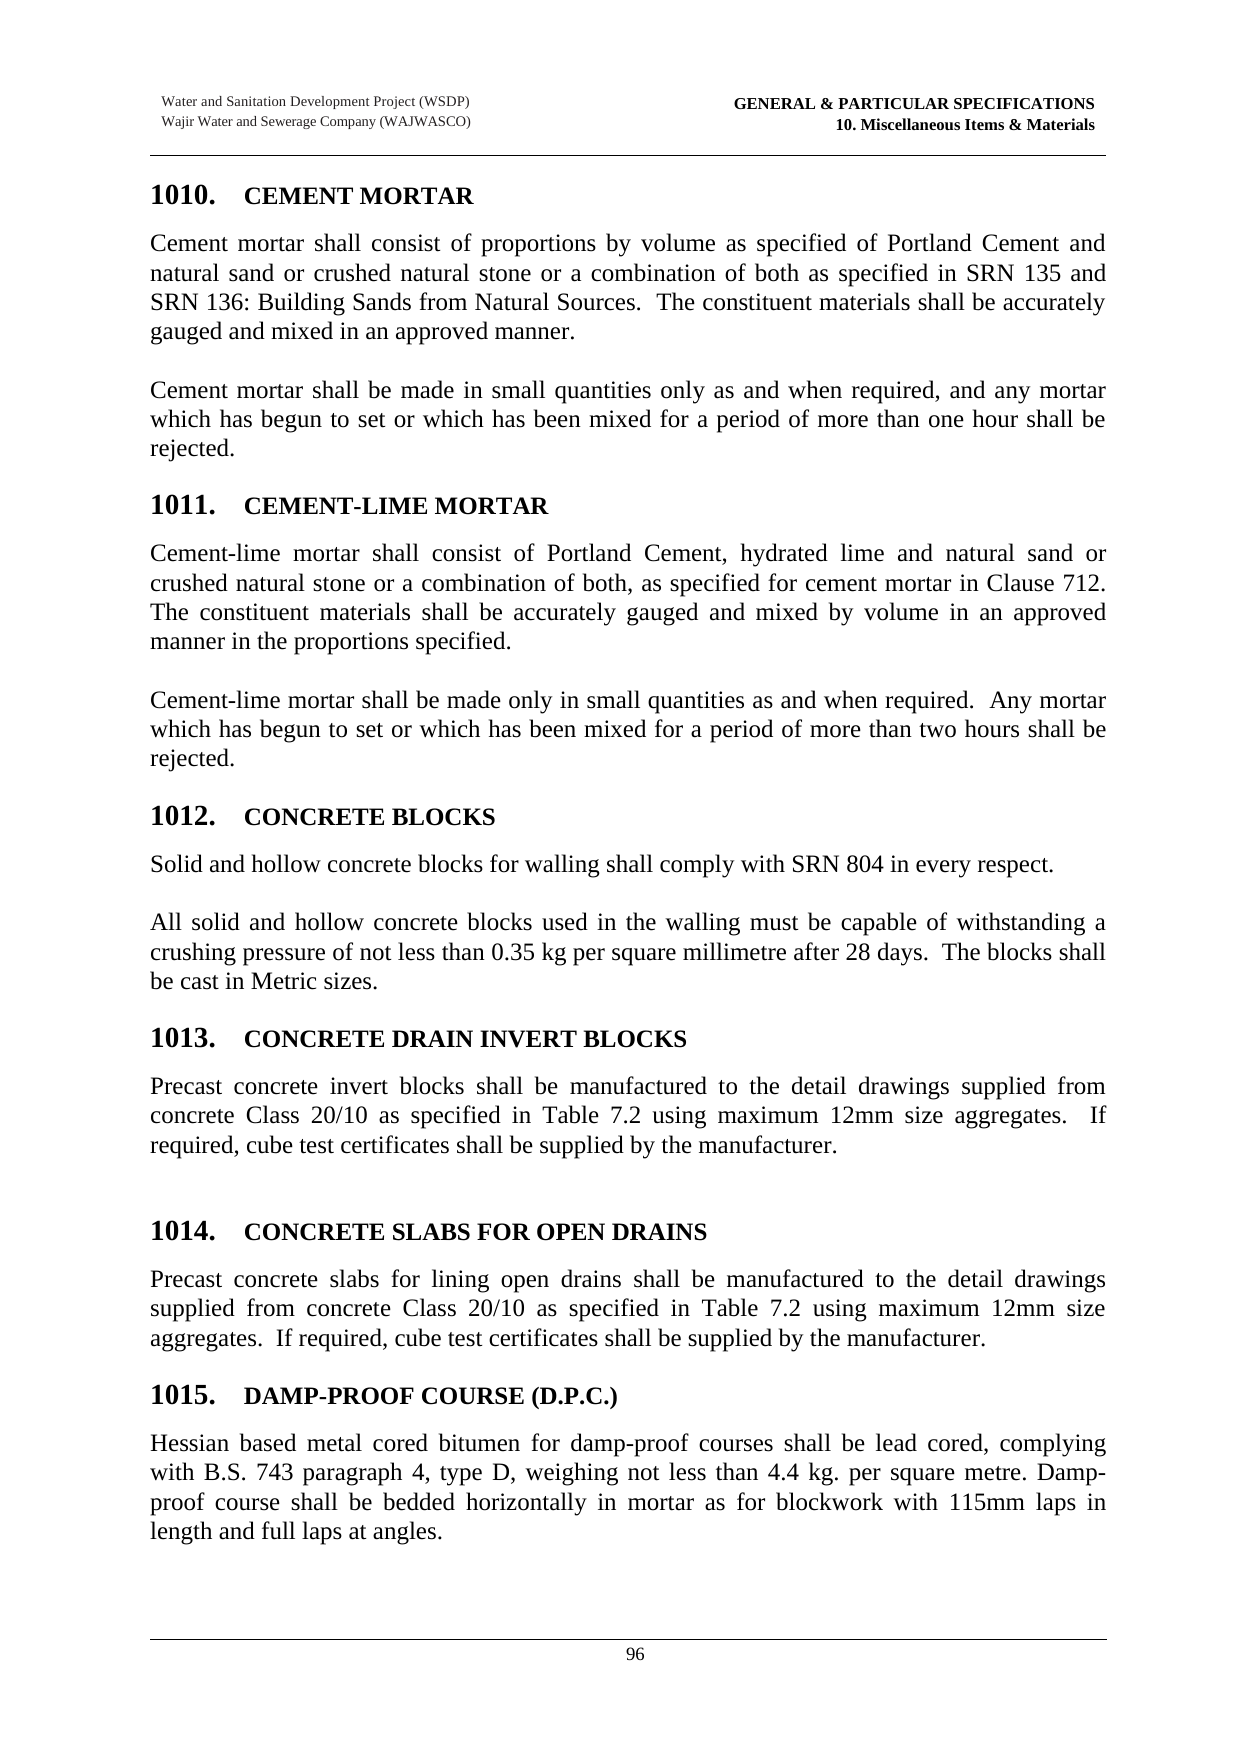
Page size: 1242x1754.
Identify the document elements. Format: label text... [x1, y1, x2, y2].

text Cement-lime mortar shall be made only in small quantities as and when required. Any mortar which has begun to set or which has been mixed for a period of more than two hours shall be rejected. [150, 685, 1107, 772]
text Cement mortar shall be made in small quantities only as and when required, and any mortar which has begun to set or which has been mixed for a period of more than one hour shall be rejected. [150, 375, 1107, 462]
text All solid and hollow concrete blocks used in the walling must be capable of withstanding a crushing pressure of not less than 0.35 kg per square millimetre after 28 days. The blocks shall be cast in Metric sizes. [150, 907, 1107, 994]
subtitle CEMENT MORTAR [150, 177, 1107, 211]
subtitle CONCRETE SLABS FOR OPEN DRAINS [150, 1213, 1107, 1247]
text Hessian based metal cored bitumen for damp-proof courses shall be lead cored, complying with B.S. 743 paragraph 4, type D, weighing not less than 4.4 kg. per square metre. Damp-proof course shall be bedded horizontally in mortar as for blockwork with 115mm laps in length and full laps at angles. [150, 1428, 1107, 1545]
text Cement mortar shall consist of proportions by volume as specified of Portland Cement and natural sand or crushed natural stone or a combination of both as specified in SRN 135 and SRN 136: Building Sands from Natural Sources. The constituent materials shall be accurately gauged and mixed in an approved manner. [150, 228, 1107, 345]
subtitle DAMP-PROOF COURSE (D.P.C.) [150, 1377, 1107, 1411]
text Cement-lime mortar shall consist of Portland Cement, hydrated lime and natural sand or crushed natural stone or a combination of both, as specified for cement mortar in Clause 712. The constituent materials shall be accurately gauged and mixed by volume in an approved manner in the proportions specified. [150, 538, 1107, 655]
text Precast concrete invert blocks shall be manufactured to the detail drawings supplied from concrete Class 20/10 as specified in Table 7.2 using maximum 12mm size aggregates. If required, cube test certificates shall be supplied by the manufacturer. [150, 1071, 1107, 1158]
text Precast concrete slabs for lining open drains shall be manufactured to the detail drawings supplied from concrete Class 20/10 as specified in Table 7.2 using maximum 12mm size aggregates. If required, cube test certificates shall be supplied by the manufacturer. [150, 1264, 1107, 1352]
subtitle CONCRETE DRAIN INVERT BLOCKS [150, 1020, 1107, 1054]
text Solid and hollow concrete blocks for walling shall comply with SRN 804 in every respect. [150, 849, 1107, 877]
subtitle CONCRETE BLOCKS [150, 798, 1107, 831]
subtitle CEMENT-LIME MORTAR [150, 487, 1107, 521]
